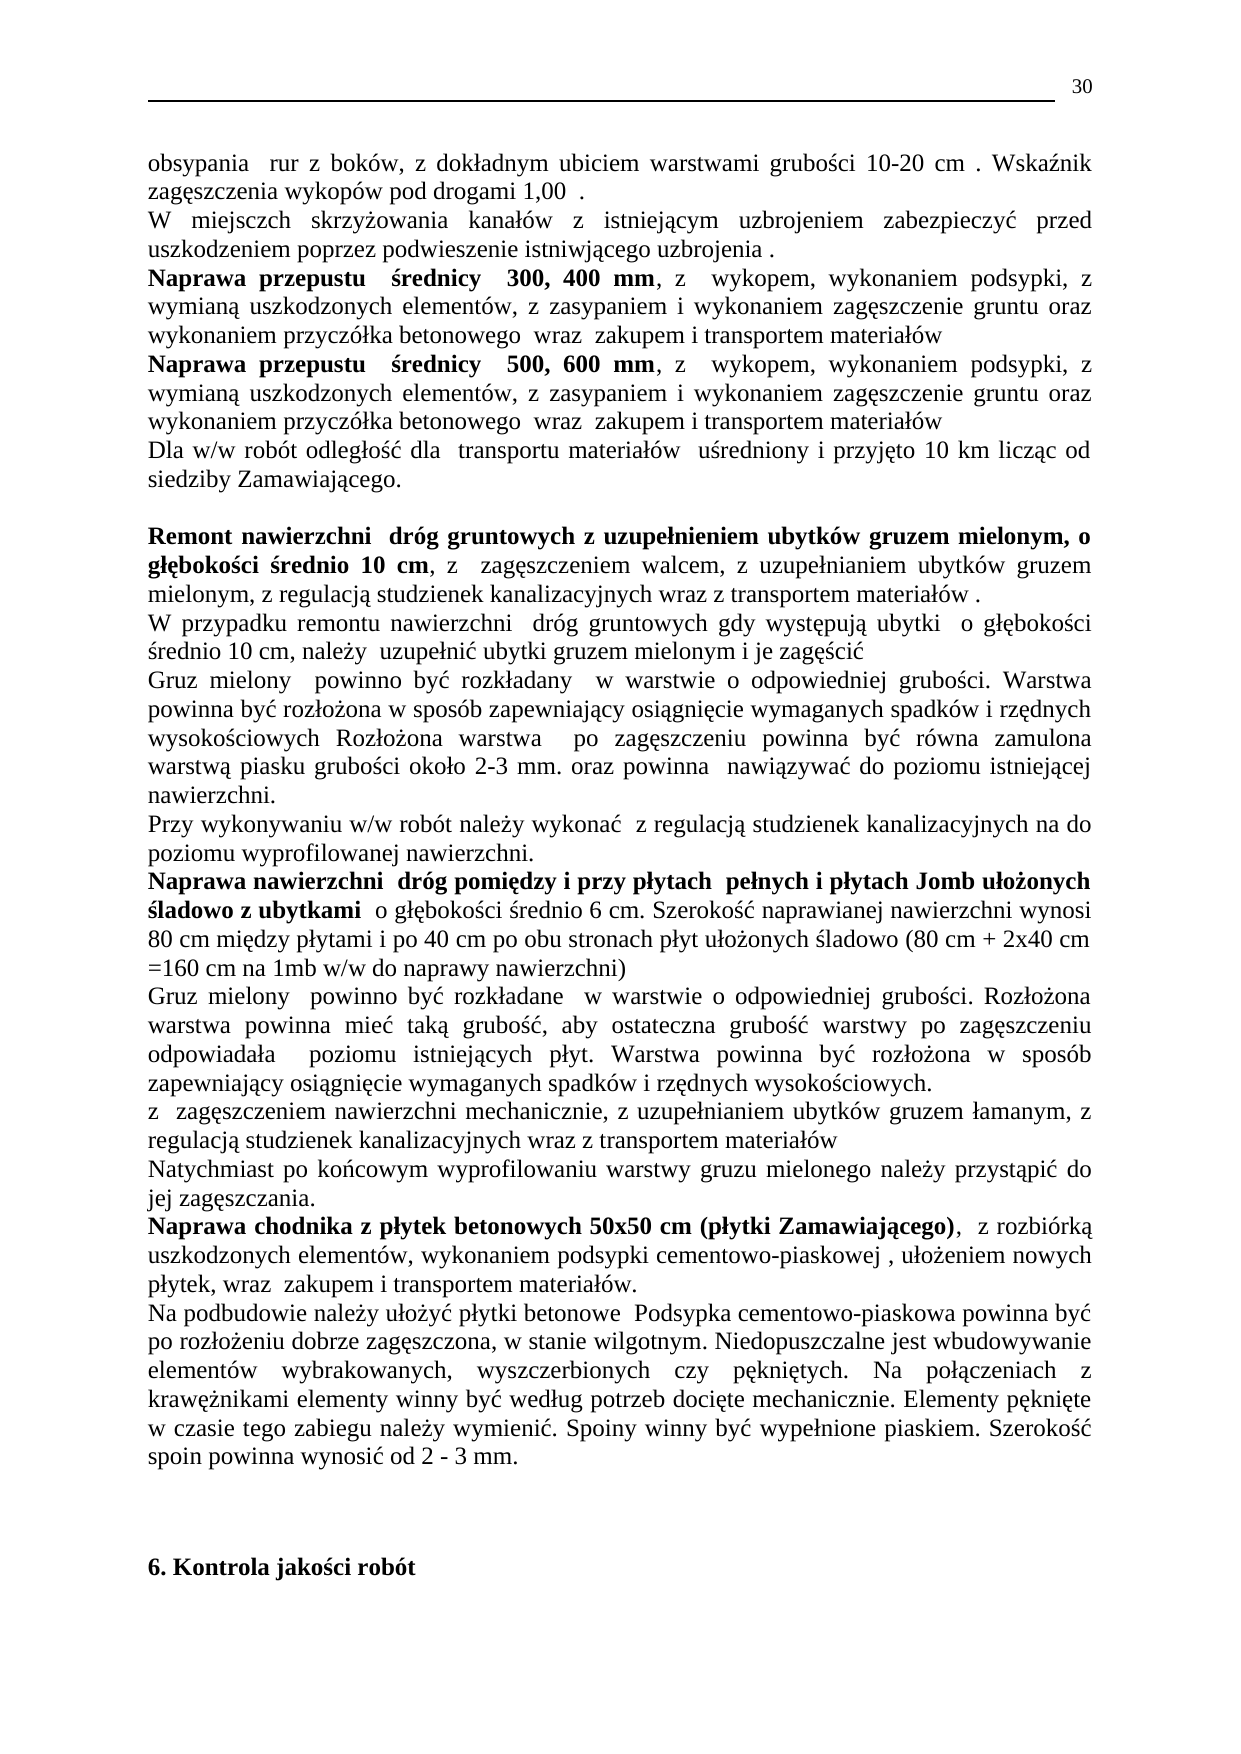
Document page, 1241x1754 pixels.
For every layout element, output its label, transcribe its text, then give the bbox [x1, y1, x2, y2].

text Na podbudowie należy ułożyć płytki betonowe Podsypka cementowo-piaskowa powinna być po rozłożeniu dobrze zagęszczona, w stanie wilgotnym. Niedopuszczalne jest wbudowywanie elementów wybrakowanych, wyszczerbionych czy pękniętych. Na połączeniach z krawężnikami elementy winny być według potrzeb docięte mechanicznie. Elementy pęknięte w czasie tego zabiegu należy wymienić. Spoiny winny być wypełnione piaskiem. Szerokość spoin powinna wynosić od 2 - . [148, 1298, 1092, 1470]
text Przy wykonywaniu w/w robót należy wykonać z regulacją studzienek kanalizacyjnych na do poziomu wyprofilowanej nawierzchni. [148, 809, 1092, 866]
text z zagęszczeniem nawierzchni mechanicznie, z uzupełnianiem ubytków gruzem łamanym, z regulacją studzienek kanalizacyjnych wraz z transportem materiałów [148, 1096, 1092, 1154]
text Natychmiast po końcowym wyprofilowaniu warstwy gruzu mielonego należy przystąpić do jej zagęszczania. [148, 1154, 1092, 1211]
text Naprawa chodnika z płytek betonowych 50x50 cm (płytki Zamawiającego), z rozbiórką uszkodzonych elementów, wykonaniem podsypki cementowo-piaskowej , ułożeniem nowych płytek, wraz zakupem i transportem materiałów. [148, 1211, 1092, 1298]
text Gruz mielony powinno być rozkładany w warstwie o odpowiedniej grubości. Warstwa powinna być rozłożona w sposób zapewniający osiągnięcie wymaganych spadków i rzędnych wysokościowych Rozłożona warstwa po zagęszczeniu powinna być równa zamulona warstwą piasku grubości około 2-. oraz powinna nawiązywać do poziomu istniejącej nawierzchni. [148, 665, 1092, 809]
text Gruz mielony powinno być rozkładane w warstwie o odpowiedniej grubości. Rozłożona warstwa powinna mieć taką grubość, aby ostateczna grubość warstwy po zagęszczeniu odpowiadała poziomu istniejących płyt. Warstwa powinna być rozłożona w sposób zapewniający osiągnięcie wymaganych spadków i rzędnych wysokościowych. [148, 981, 1092, 1096]
text Remont nawierzchni dróg gruntowych z uzupełnieniem ubytków gruzem mielonym, o głębokości średnio , z zagęszczeniem walcem, z uzupełnianiem ubytków gruzem mielonym, z regulacją studzienek kanalizacyjnych wraz z transportem materiałów . [148, 521, 1092, 608]
text W miejsczch skrzyżowania kanałów z istniejącym uzbrojeniem zabezpieczyć przed uszkodzeniem poprzez podwieszenie istniwjącego uzbrojenia . [148, 205, 1092, 263]
text W przypadku remontu nawierzchni dróg gruntowych gdy występują ubytki o głębokości średnio , należy uzupełnić ubytki gruzem mielonym i je zagęścić [148, 608, 1092, 665]
text Naprawa przepustu średnicy 300, , z wykopem, wykonaniem podsypki, z wymianą uszkodzonych elementów, z zasypaniem i wykonaniem zagęszczenie gruntu oraz wykonaniem przyczółka betonowego wraz zakupem i transportem materiałów [148, 263, 1092, 349]
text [148, 148, 1092, 205]
text Dla w/w robót odległość dla transportu materiałów uśredniony i przyjęto licząc od siedziby Zamawiającego. [148, 435, 1092, 493]
text 6. Kontrola jakości robót [148, 1552, 1092, 1581]
text Naprawa przepustu średnicy 500, , z wykopem, wykonaniem podsypki, z wymianą uszkodzonych elementów, z zasypaniem i wykonaniem zagęszczenie gruntu oraz wykonaniem przyczółka betonowego wraz zakupem i transportem materiałów [148, 349, 1092, 435]
text Naprawa nawierzchni dróg pomiędzy i przy płytach pełnych i płytach Jomb ułożonych śladowo z ubytkami o głębokości średnio . Szerokość naprawianej nawierzchni wynosi między płytami i po po obu stronach płyt ułożonych śladowo ( + 2x40 cm =160 cm na 1mb w/w do naprawy nawierzchni) [148, 866, 1092, 981]
